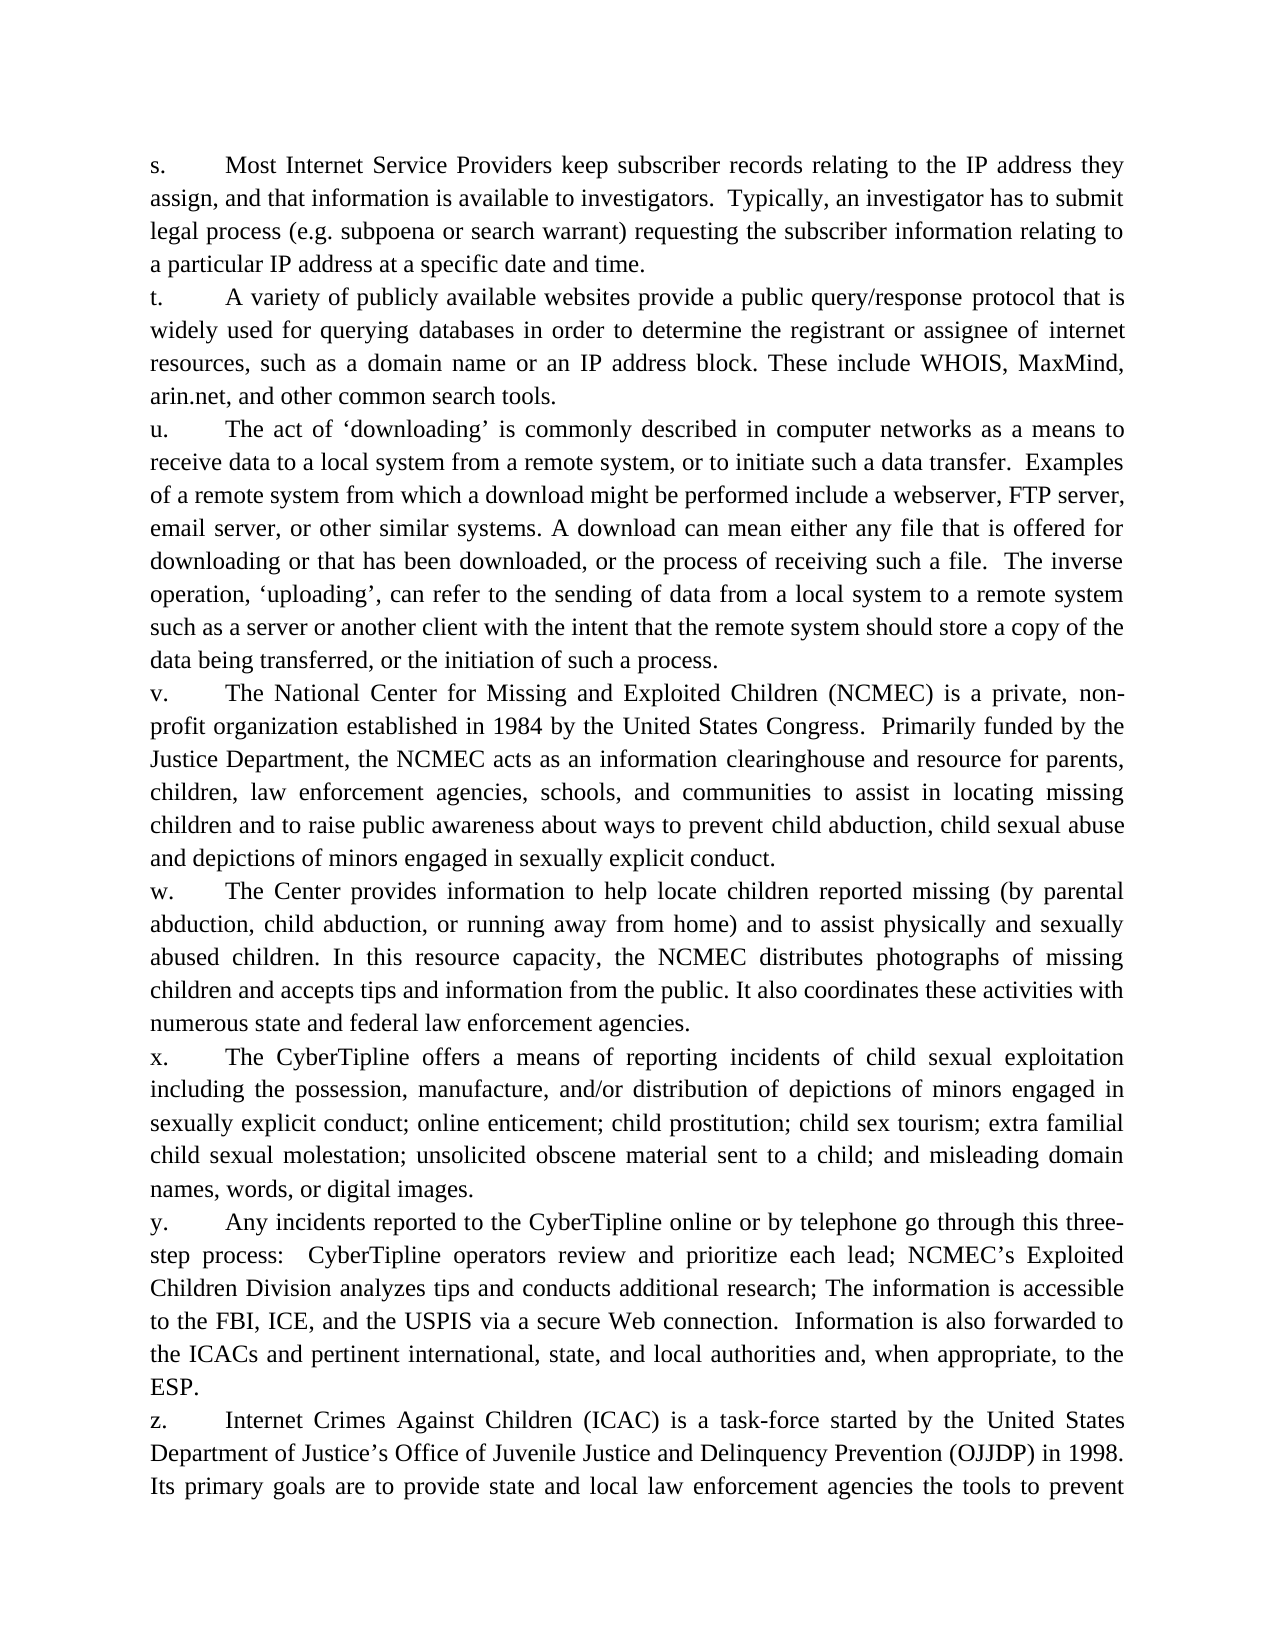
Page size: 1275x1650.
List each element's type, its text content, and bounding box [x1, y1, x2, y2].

list Most Internet Service Providers keep subscriber records relating to the IP address they assign, and that information is available to investigators. Typically, an investigator has to submit legal process (e.g. subpoena or search warrant) requesting the subscriber information relating to a particular IP address at a specific date and time. [150, 150, 1125, 278]
list The National Center for Missing and Exploited Children (NCMEC) is a private, non-profit organization established in 1984 by the United States Congress. Primarily funded by the Justice Department, the NCMEC acts as an information clearinghouse and resource for parents, children, law enforcement agencies, schools, and communities to assist in locating missing children and to raise public awareness about ways to prevent child abduction, child sexual abuse and depictions of minors engaged in sexually explicit conduct. [150, 678, 1125, 872]
list The CyberTipline offers a means of reporting incidents of child sexual exploitation including the possession, manufacture, and/or distribution of depictions of minors engaged in sexually explicit conduct; online enticement; child prostitution; child sex tourism; extra familial child sexual molestation; unsolicited obscene material sent to a child; and misleading domain names, words, or digital images. [150, 1042, 1125, 1202]
list Any incidents reported to the CyberTipline online or by telephone go through this three-step process: CyberTipline operators review and prioritize each lead; NCMEC’s Exploited Children Division analyzes tips and conducts additional research; The information is accessible to the FBI, ICE, and the USPIS via a secure Web connection. Information is also forwarded to the ICACs and pertinent international, state, and local authorities and, when appropriate, to the ESP. [150, 1207, 1125, 1401]
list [150, 1405, 1125, 1499]
list A variety of publicly available websites provide a public query/response protocol that is widely used for querying databases in order to determine the registrant or assignee of internet resources, such as a domain name or an IP address block. These include WHOIS, MaxMind, arin.net, and other common search tools. [150, 282, 1125, 410]
list The act of ‘downloading’ is commonly described in computer networks as a means to receive data to a local system from a remote system, or to initiate such a data transfer. Examples of a remote system from which a download might be performed include a webserver, FTP server, email server, or other similar systems. A download can mean either any file that is offered for downloading or that has been downloaded, or the process of receiving such a file. The inverse operation, ‘uploading’, can refer to the sending of data from a local system to a remote system such as a server or another client with the intent that the remote system should store a copy of the data being transferred, or the initiation of such a process. [150, 414, 1125, 674]
list The Center provides information to help locate children reported missing (by parental abduction, child abduction, or running away from home) and to assist physically and sexually abused children. In this resource capacity, the NCMEC distributes photographs of missing children and accepts tips and information from the public. It also coordinates these activities with numerous state and federal law enforcement agencies. [150, 876, 1125, 1037]
